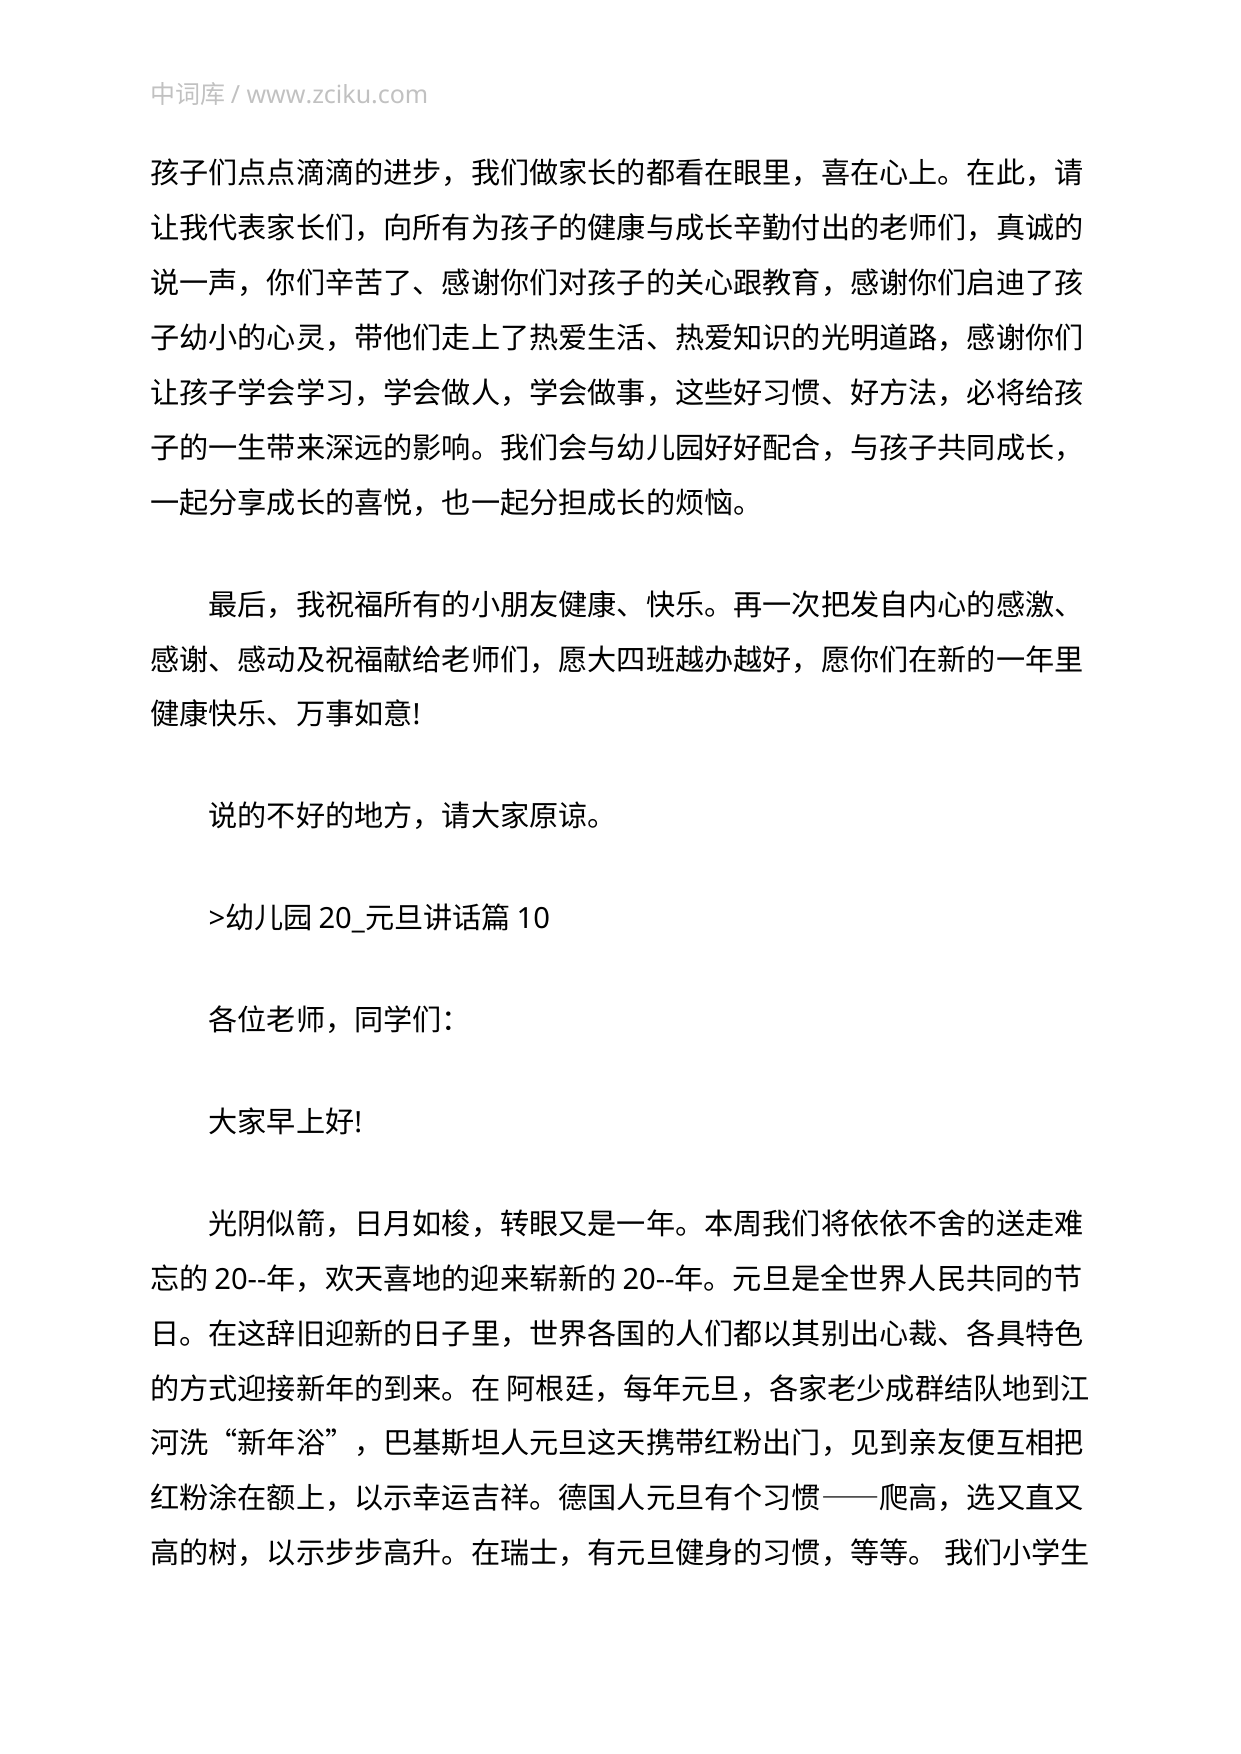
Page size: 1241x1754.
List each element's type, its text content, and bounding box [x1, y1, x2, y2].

text 最后，我祝福所有的小朋友健康、快乐。再一次把发自内心的感激、感谢、感动及祝福献给老师们，愿大四班越办越好，愿你们在新的一年里健康快乐、万事如意! [150, 581, 1090, 733]
text 各位老师，同学们： [150, 997, 1090, 1039]
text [150, 150, 1090, 522]
text 说的不好的地方，请大家原谅。 [150, 793, 1090, 835]
text 大家早上好! [150, 1098, 1090, 1141]
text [150, 1200, 1090, 1572]
text >幼儿园20_元旦讲话篇10 [150, 895, 1090, 937]
